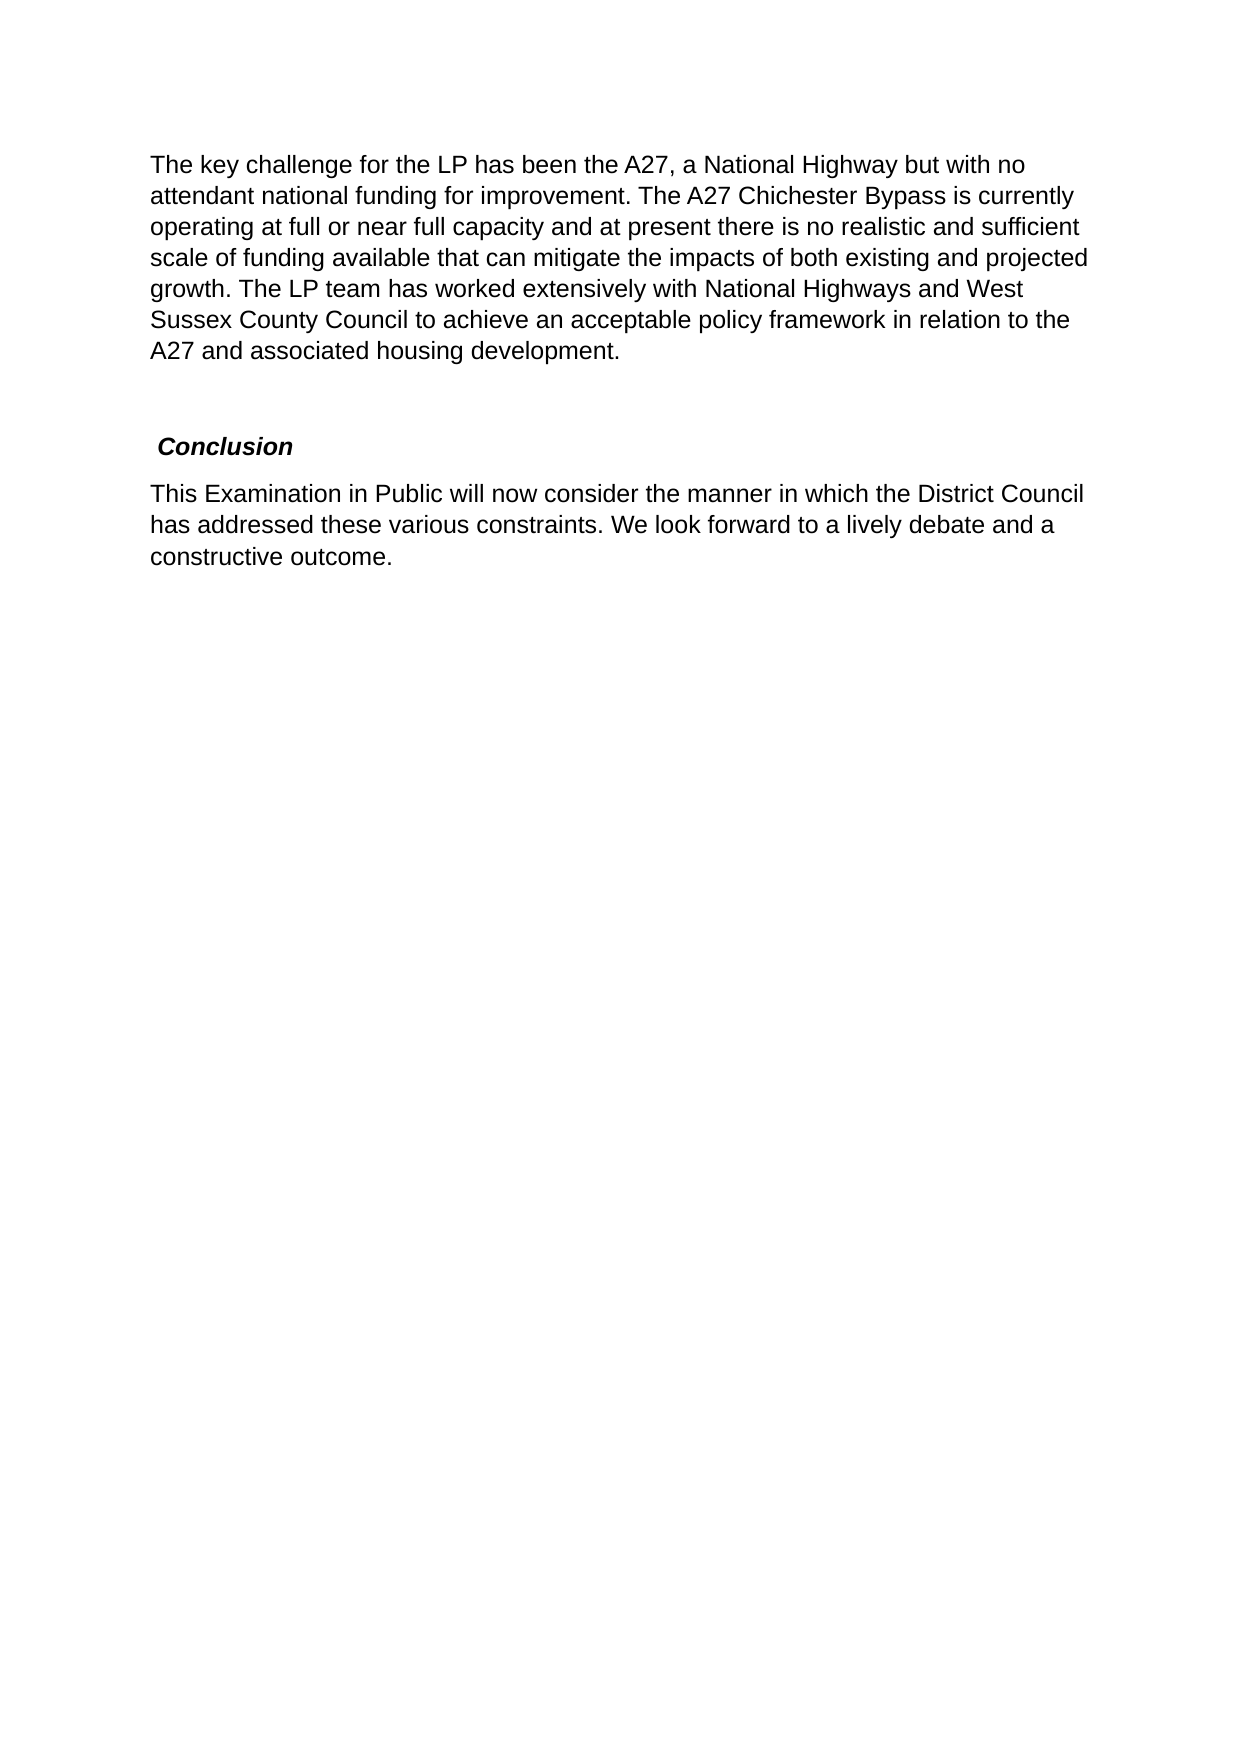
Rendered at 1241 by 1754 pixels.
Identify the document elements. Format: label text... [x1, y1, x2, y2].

text This Examination in Public will now consider the manner in which the District Council has addressed these various constraints. We look forward to a lively debate and a constructive outcome. [150, 479, 1090, 570]
text Conclusion [150, 432, 1090, 460]
text The key challenge for the LP has been the A27, a National Highway but with no attendant national funding for improvement. The A27 Chichester Bypass is currently operating at full or near full capacity and at present there is no realistic and sufficient scale of funding available that can mitigate the impacts of both existing and projected growth. The LP team has worked extensively with National Highways and West Sussex County Council to achieve an acceptable policy framework in relation to the A27 and associated housing development. [150, 150, 1090, 365]
